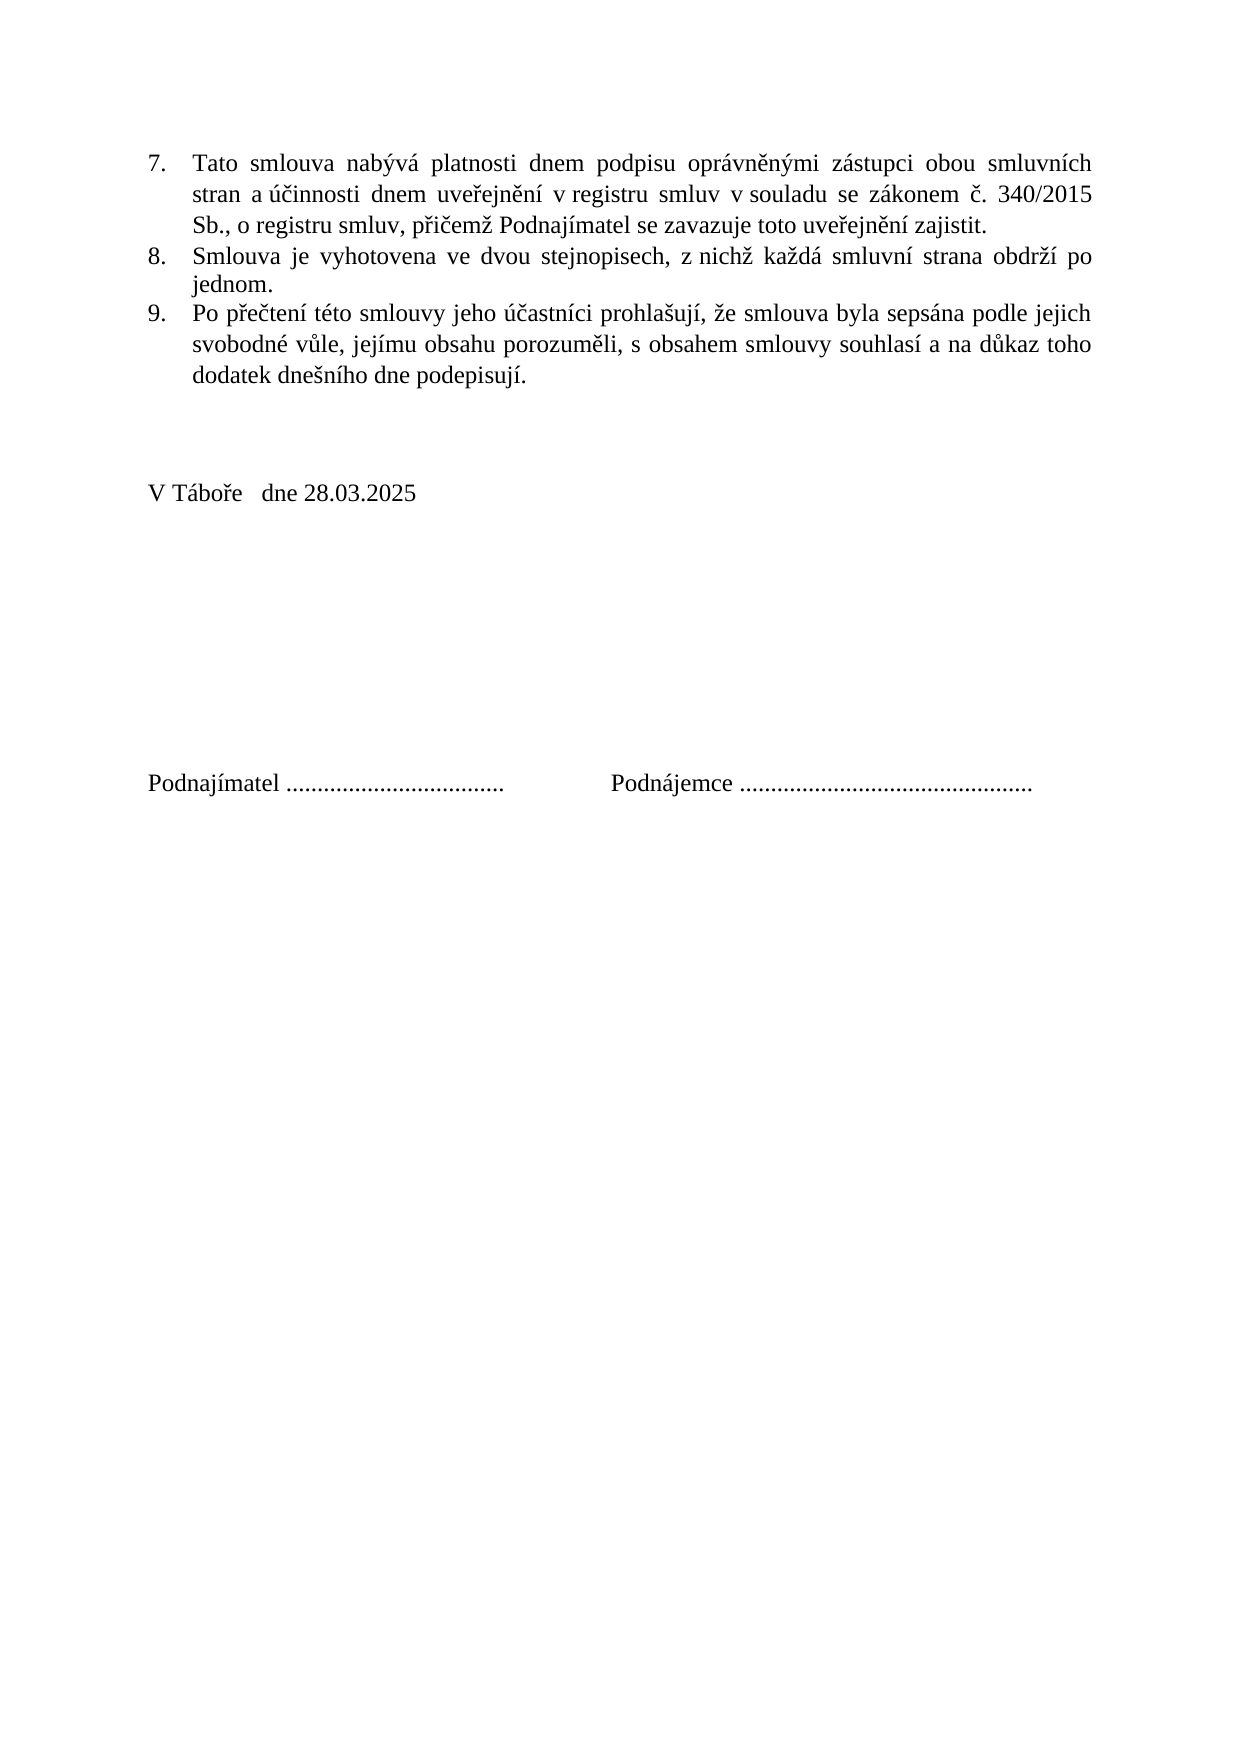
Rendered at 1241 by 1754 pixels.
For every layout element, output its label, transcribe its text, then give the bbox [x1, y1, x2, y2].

list Smlouva je vyhotovena ve dvou stejnopisech, z nichž každá smluvní strana obdrží po jednom. [148, 241, 1093, 298]
text V Táboře dne 28.03.2025 [148, 478, 1093, 507]
list Tato smlouva nabývá platnosti dnem podpisu oprávněnými zástupci obou smluvních stran a účinnosti dnem uveřejnění v registru smluv v souladu se zákonem č. 340/2015 Sb., o registru smluv, přičemž Podnajímatel se zavazuje toto uveřejnění zajistit. [148, 148, 1093, 238]
text Podnajímatel ................................... Podnájemce ............................................... [148, 768, 1093, 797]
list Po přečtení této smlouvy jeho účastníci prohlašují, že smlouva byla sepsána podle jejich svobodné vůle, jejímu obsahu porozuměli, s obsahem smlouvy souhlasí a na důkaz toho dodatek dnešního dne podepisují. [148, 298, 1093, 389]
